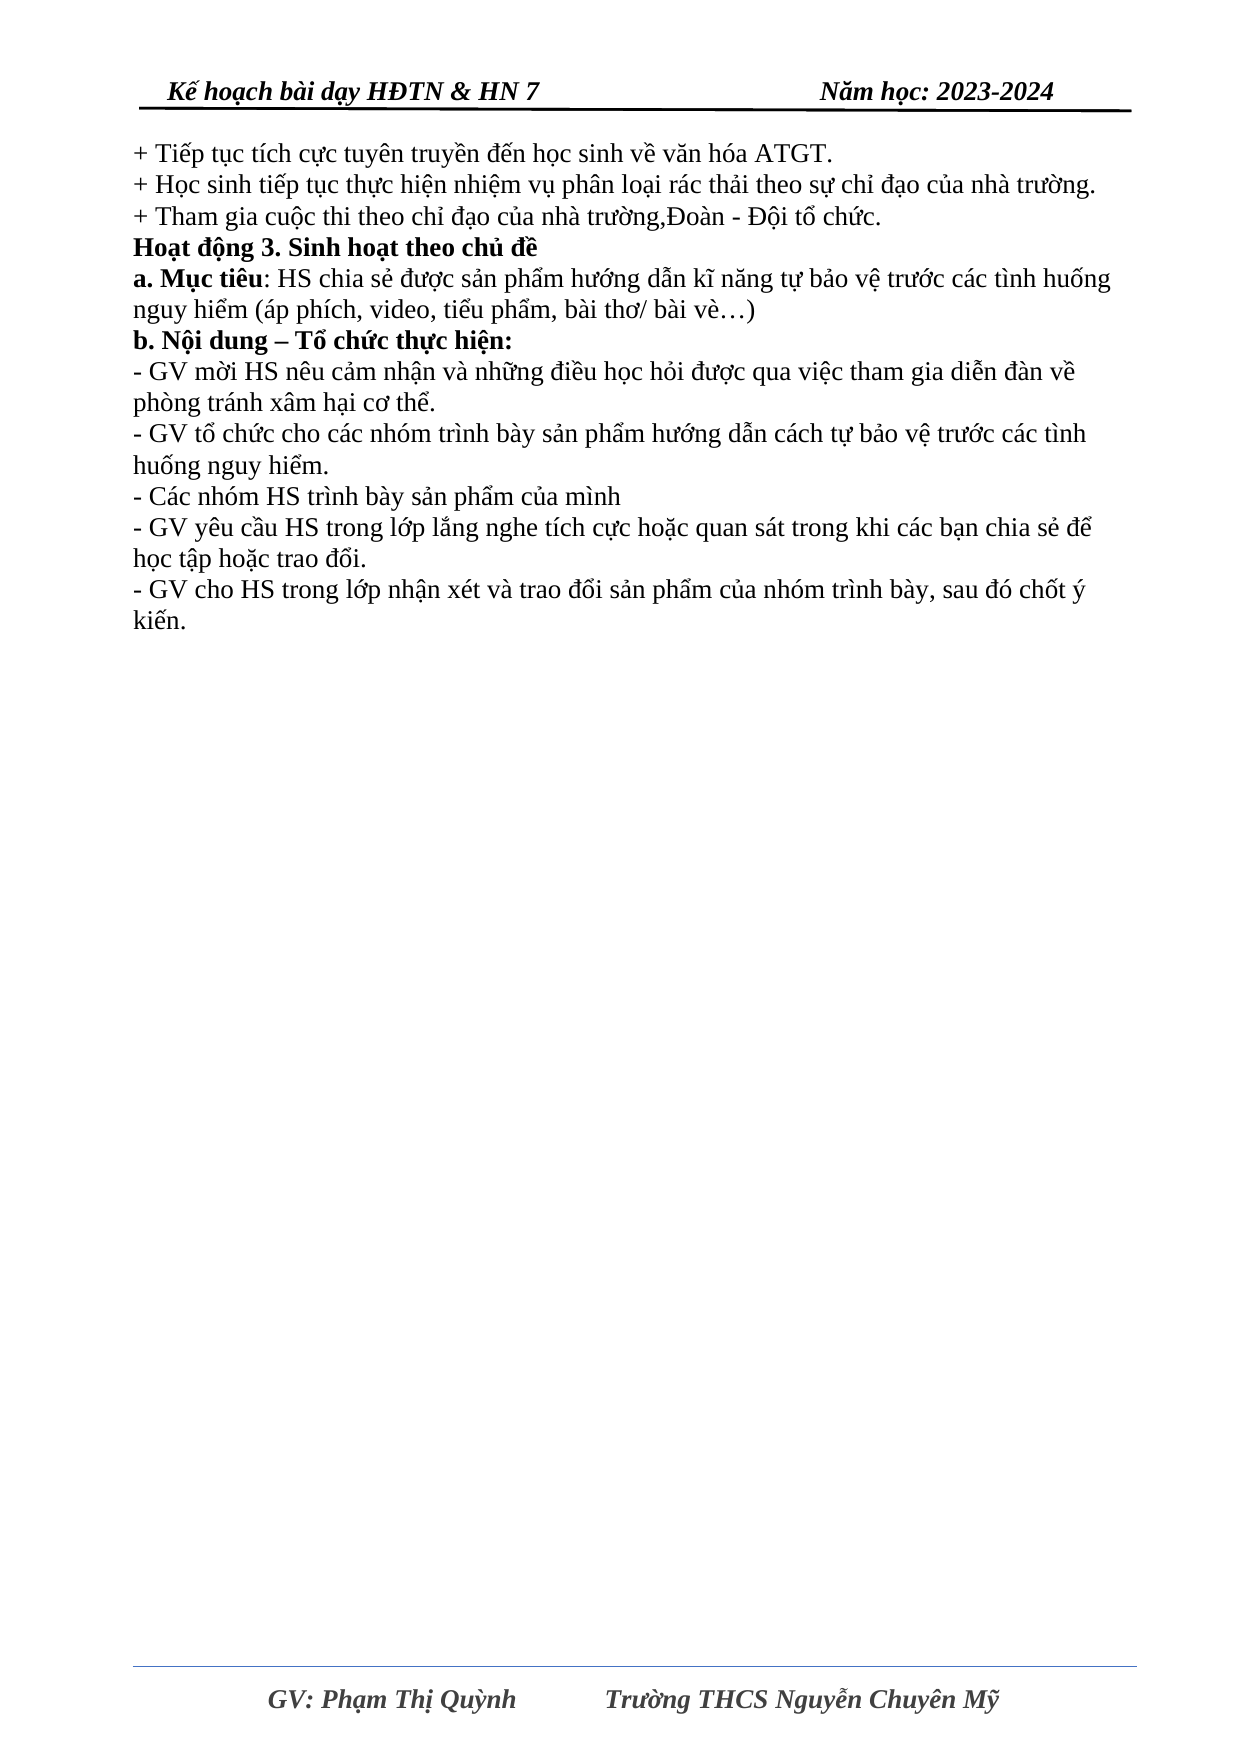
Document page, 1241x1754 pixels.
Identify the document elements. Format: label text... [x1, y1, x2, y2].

text - GV tổ chức cho các nhóm trình bày sản phẩm hướng dẫn cách tự bảo vệ trước các tình huống nguy hiểm. [133, 418, 1137, 480]
text - Các nhóm HS trình bày sản phẩm của mình [133, 480, 1137, 511]
text Hoạt động 3. Sinh hoạt theo chủ đề [133, 231, 1137, 262]
text + Học sinh tiếp tục thực hiện nhiệm vụ phân loại rác thải theo sự chỉ đạo của nhà trường. [133, 168, 1137, 199]
text a. Mục tiêu: HS chia sẻ được sản phẩm hướng dẫn kĩ năng tự bảo vệ trước các tình huống nguy hiểm (áp phích, video, tiểu phẩm, bài thơ/ bài vè…) [133, 262, 1137, 324]
text + Tiếp tục tích cực tuyên truyền đến học sinh về văn hóa ATGT. [133, 137, 1137, 168]
text - GV yêu cầu HS trong lớp lắng nghe tích cực hoặc quan sát trong khi các bạn chia sẻ để học tập hoặc trao đổi. [133, 511, 1137, 573]
text - GV mời HS nêu cảm nhận và những điều học hỏi được qua việc tham gia diễn đàn về phòng tránh xâm hại cơ thể. [133, 355, 1137, 418]
text + Tham gia cuộc thi theo chỉ đạo của nhà trường,Đoàn - Đội tổ chức. [133, 199, 1137, 231]
text - GV cho HS trong lớp nhận xét và trao đổi sản phẩm của nhóm trình bày, sau đó chốt ý kiến. [133, 573, 1137, 636]
text b. Nội dung – Tổ chức thực hiện: [133, 324, 1137, 355]
